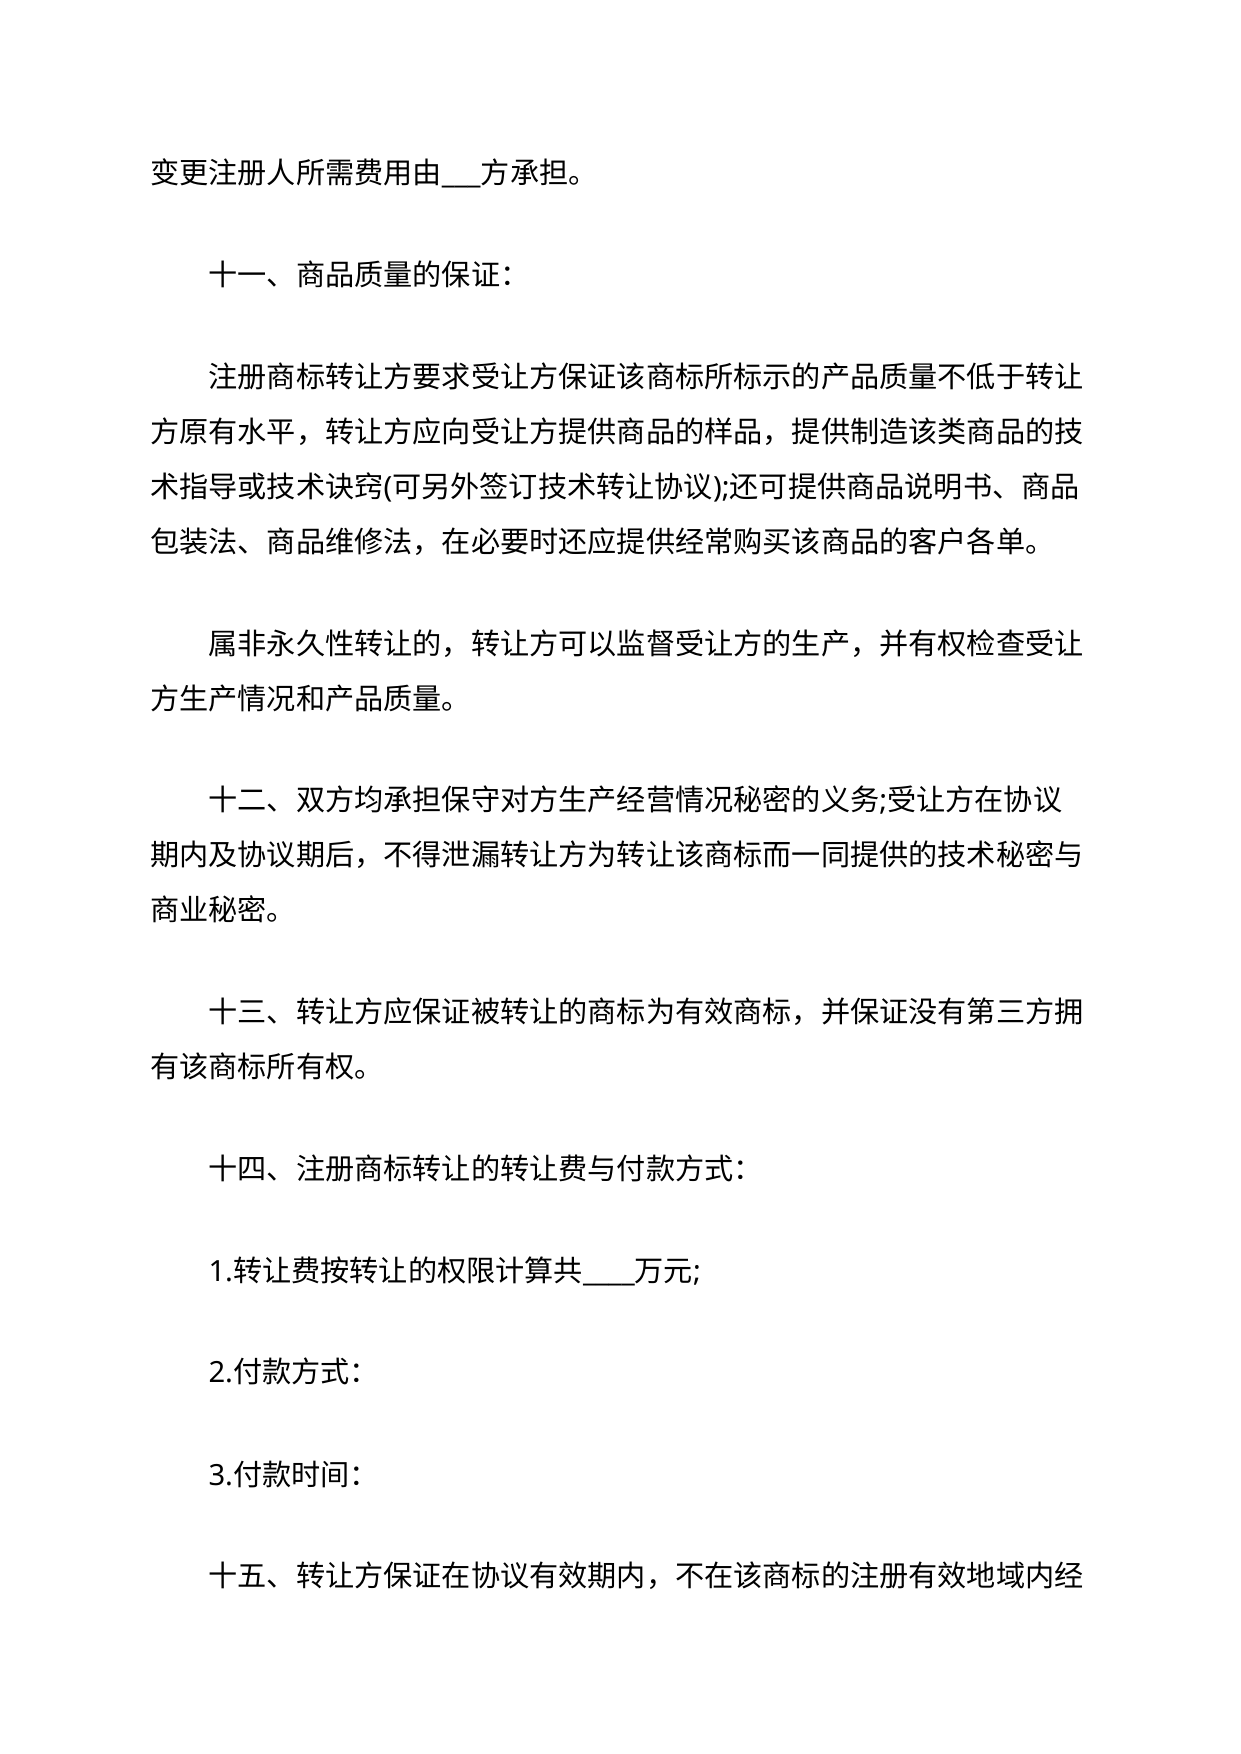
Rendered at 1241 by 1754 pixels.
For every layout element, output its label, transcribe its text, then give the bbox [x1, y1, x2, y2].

text 注册商标转让方要求受让方保证该商标所标示的产品质量不低于转让方原有水平，转让方应向受让方提供商品的样品，提供制造该类商品的技术指导或技术诀窍(可另外签订技术转让协议);还可提供商品说明书、商品包装法、商品维修法，在必要时还应提供经常购买该商品的客户各单。 [150, 354, 1090, 561]
text 十一、商品质量的保证： [150, 252, 1090, 294]
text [150, 150, 1090, 192]
text 十四、注册商标转让的转让费与付款方式： [150, 1145, 1090, 1188]
text 3.付款时间： [150, 1451, 1090, 1493]
text 1.转让费按转让的权限计算共____万元; [150, 1247, 1090, 1289]
text 十三、转让方应保证被转让的商标为有效商标，并保证没有第三方拥有该商标所有权。 [150, 989, 1090, 1086]
text 2.付款方式： [150, 1349, 1090, 1391]
text 属非永久性转让的，转让方可以监督受让方的生产，并有权检查受让方生产情况和产品质量。 [150, 620, 1090, 717]
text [150, 1553, 1090, 1595]
text 十二、双方均承担保守对方生产经营情况秘密的义务;受让方在协议期内及协议期后，不得泄漏转让方为转让该商标而一同提供的技术秘密与商业秘密。 [150, 777, 1090, 929]
